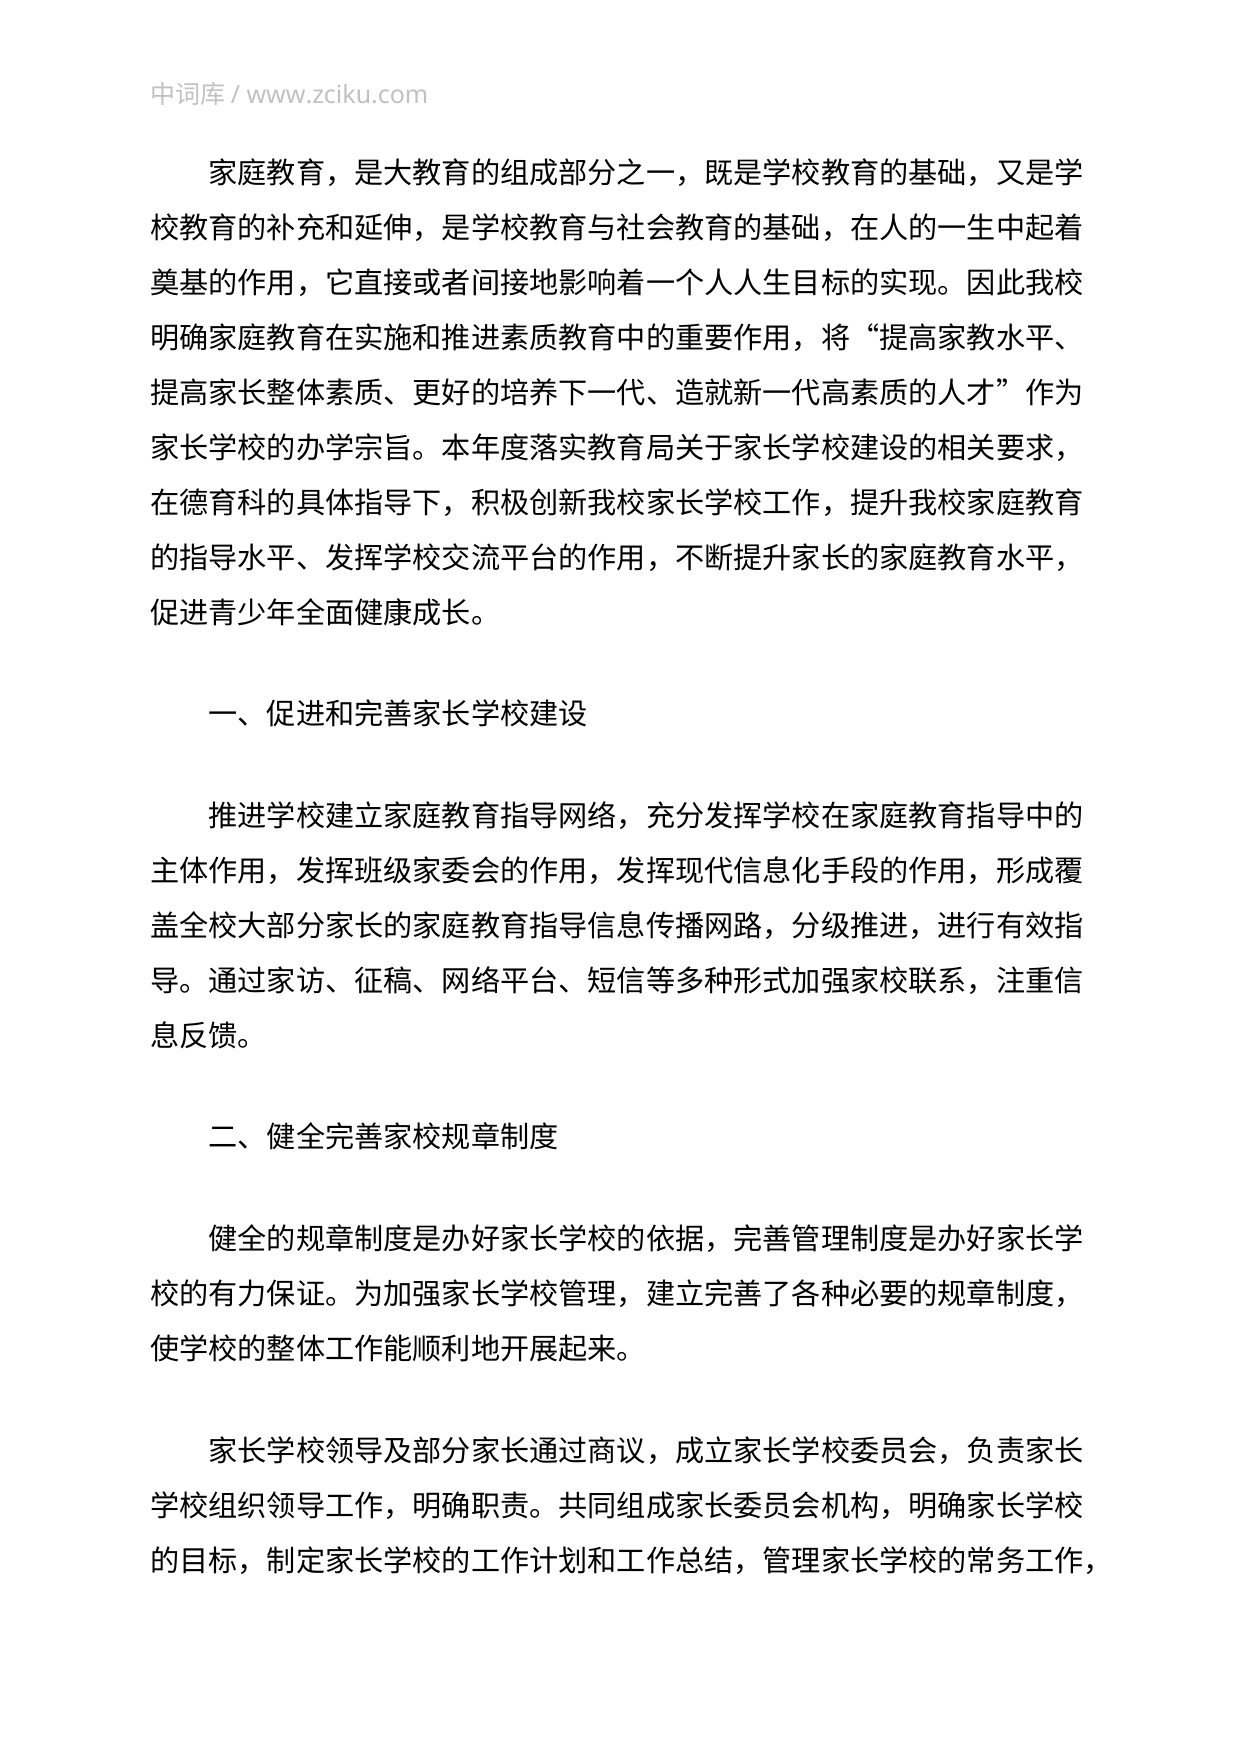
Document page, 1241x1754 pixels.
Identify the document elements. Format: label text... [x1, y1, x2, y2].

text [150, 1427, 1090, 1579]
text 推进学校建立家庭教育指导网络，充分发挥学校在家庭教育指导中的主体作用，发挥班级家委会的作用，发挥现代信息化手段的作用，形成覆盖全校大部分家长的家庭教育指导信息传播网路，分级推进，进行有效指导。通过家访、征稿、网络平台、短信等多种形式加强家校联系，注重信息反馈。 [150, 793, 1090, 1054]
text 一、促进和完善家长学校建设 [150, 691, 1090, 733]
text 健全的规章制度是办好家长学校的依据，完善管理制度是办好家长学校的有力保证。为加强家长学校管理，建立完善了各种必要的规章制度，使学校的整体工作能顺利地开展起来。 [150, 1216, 1090, 1368]
text 二、健全完善家校规章制度 [150, 1114, 1090, 1156]
text 家庭教育，是大教育的组成部分之一，既是学校教育的基础，又是学校教育的补充和延伸，是学校教育与社会教育的基础，在人的一生中起着奠基的作用，它直接或者间接地影响着一个人人生目标的实现。因此我校明确家庭教育在实施和推进素质教育中的重要作用，将“提高家教水平、提高家长整体素质、更好的培养下一代、造就新一代高素质的人才”作为家长学校的办学宗旨。本年度落实教育局关于家长学校建设的相关要求，在德育科的具体指导下，积极创新我校家长学校工作，提升我校家庭教育的指导水平、发挥学校交流平台的作用，不断提升家长的家庭教育水平，促进青少年全面健康成长。 [150, 150, 1090, 631]
